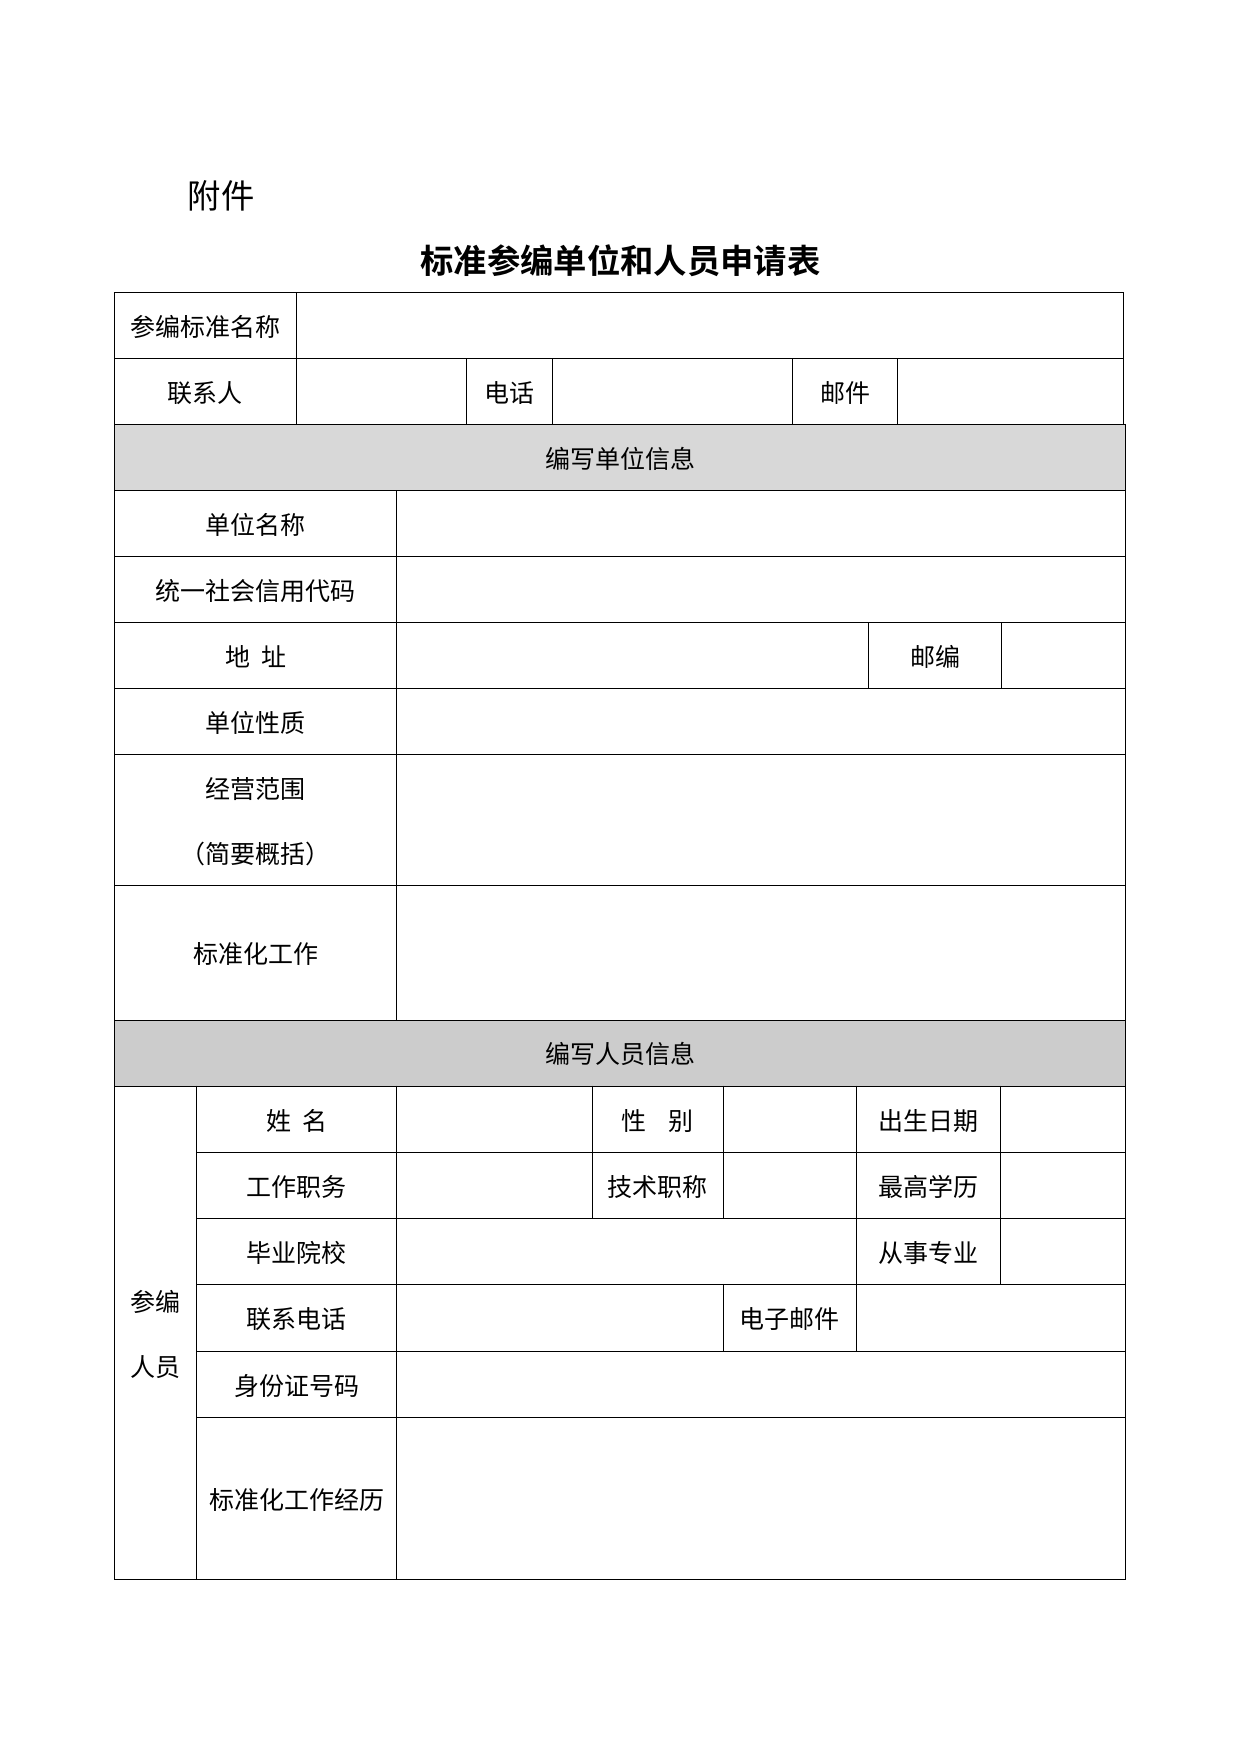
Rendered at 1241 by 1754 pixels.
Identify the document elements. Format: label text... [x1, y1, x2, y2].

table_cell 单位性质 [115, 689, 396, 754]
table_cell [397, 1352, 1125, 1417]
table_cell 电子邮件 [724, 1285, 856, 1351]
table_cell 联系电话 [197, 1285, 396, 1351]
table_cell 毕业院校 [197, 1219, 396, 1284]
table_cell 标准化工作经历 [197, 1418, 396, 1579]
table_cell [724, 1087, 856, 1152]
table_cell [1001, 1219, 1125, 1284]
table_cell 单位名称 [115, 491, 396, 556]
table_cell [898, 359, 1123, 424]
table_cell [1002, 623, 1125, 688]
table_cell 性 别 [593, 1087, 723, 1152]
table_cell [553, 359, 792, 424]
table_cell [397, 1285, 723, 1351]
table_cell 编写单位信息 [115, 425, 1125, 490]
table_cell 邮件 [793, 359, 897, 424]
table_cell [397, 623, 868, 688]
text 附件 [187, 162, 1053, 227]
table_cell 姓 名 [197, 1087, 396, 1152]
table_cell [397, 1153, 592, 1218]
table_cell [1001, 1087, 1125, 1152]
table_cell 电话 [467, 359, 552, 424]
table_cell [857, 1285, 1125, 1351]
table_cell [397, 491, 1125, 556]
table_header [297, 293, 1123, 358]
table_header 参编标准名称 [115, 293, 296, 358]
table_cell [397, 689, 1125, 754]
table_cell 标准化工作 [115, 886, 396, 1019]
table_cell [397, 557, 1125, 622]
table_cell [397, 1087, 592, 1152]
table_cell [1001, 1153, 1125, 1218]
table_cell 从事专业 [857, 1219, 1000, 1284]
table_cell 联系人 [115, 359, 296, 424]
table_cell 身份证号码 [197, 1352, 396, 1417]
table_cell 统一社会信用代码 [115, 557, 396, 622]
table_cell [397, 1219, 856, 1284]
table_cell 经营范围 （简要概括） [115, 755, 396, 885]
text 标准参编单位和人员申请表 [187, 227, 1053, 292]
table_cell 邮编 [869, 623, 1001, 688]
table_cell 地 址 [115, 623, 396, 688]
table_cell 编写人员信息 [115, 1021, 1125, 1086]
table_cell 出生日期 [857, 1087, 1000, 1152]
table_cell [297, 359, 466, 424]
table_cell [397, 886, 1125, 1019]
table_cell [397, 755, 1125, 885]
table_cell [724, 1153, 856, 1218]
table_cell 技术职称 [593, 1153, 723, 1218]
table_cell 参编人员 [115, 1087, 196, 1579]
table_cell 工作职务 [197, 1153, 396, 1218]
table_cell 最高学历 [857, 1153, 1000, 1218]
table_cell [397, 1418, 1125, 1579]
